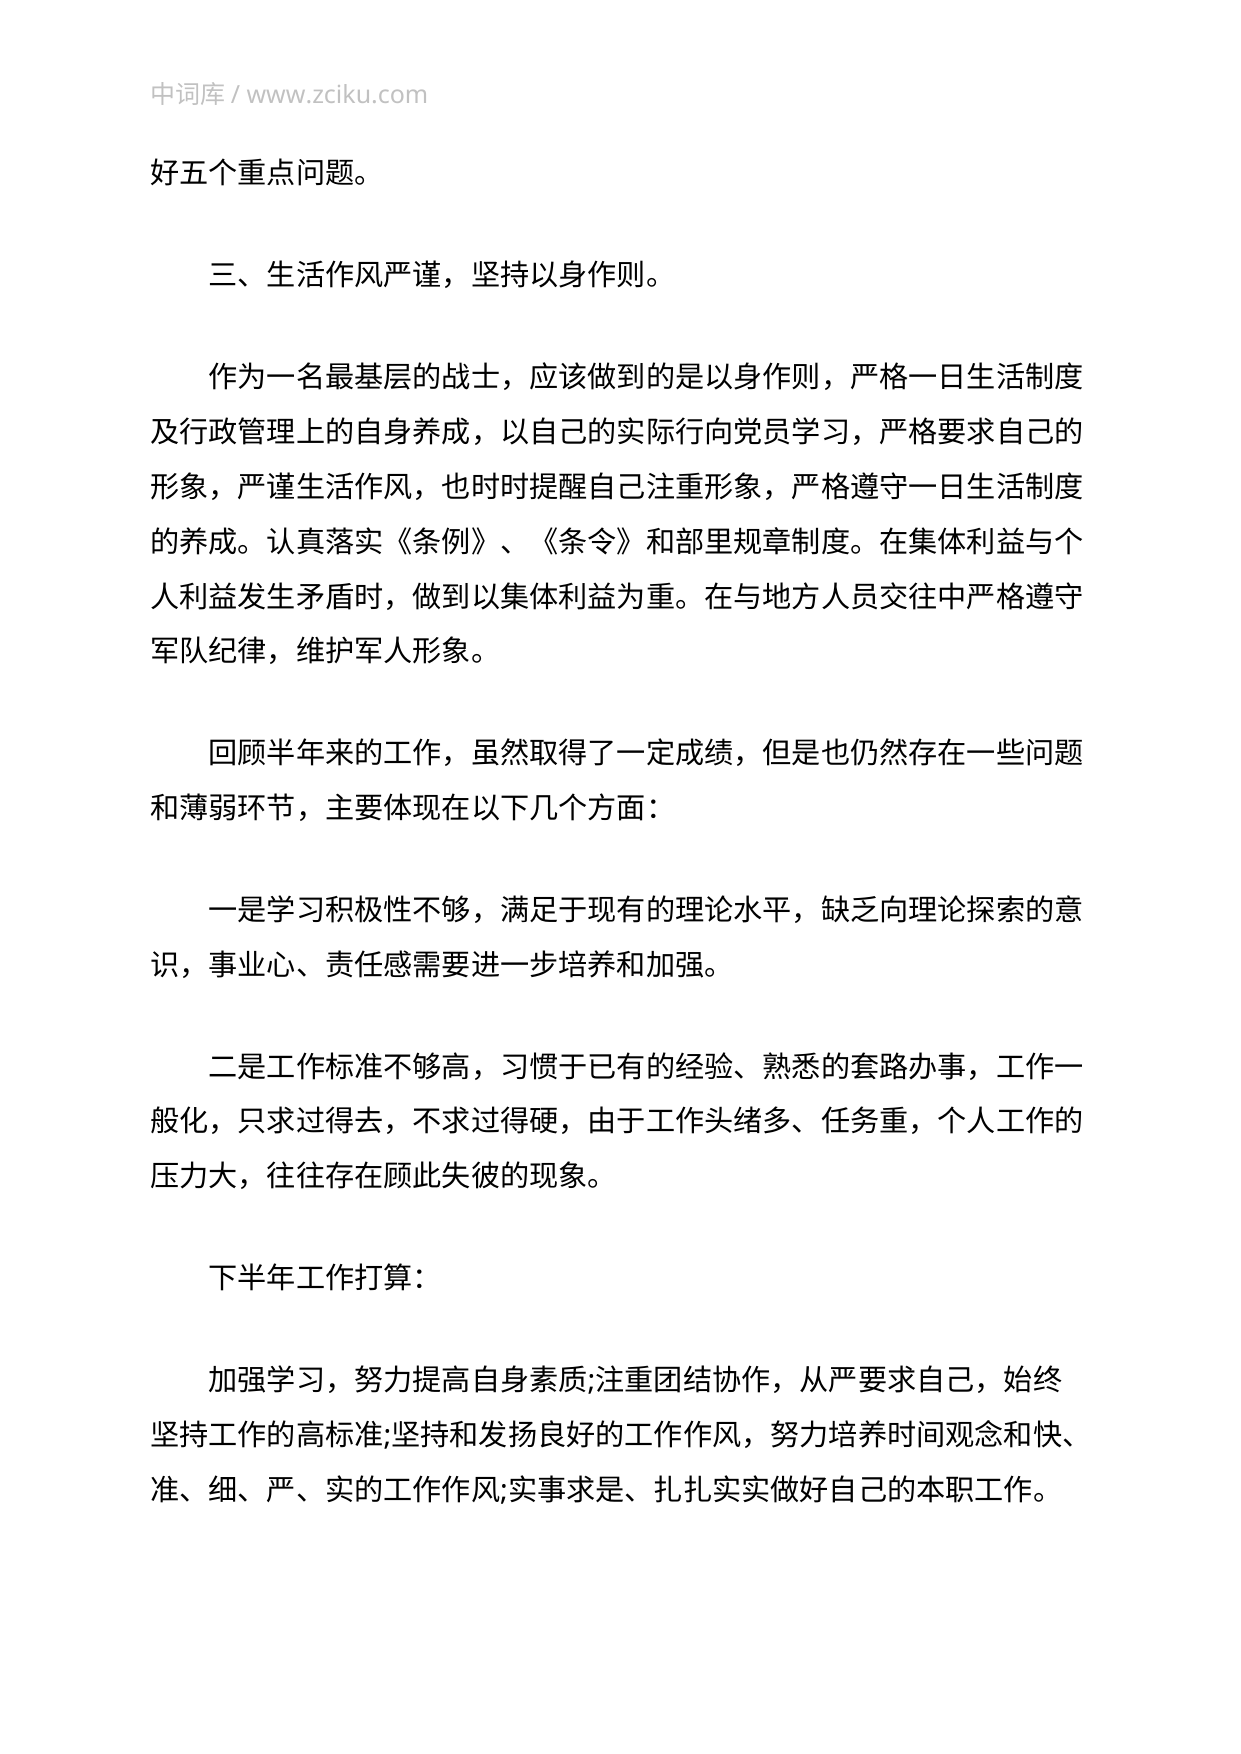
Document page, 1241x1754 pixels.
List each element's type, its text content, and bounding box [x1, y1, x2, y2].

text 三、生活作风严谨，坚持以身作则。 [150, 252, 1090, 294]
text 回顾半年来的工作，虽然取得了一定成绩，但是也仍然存在一些问题和薄弱环节，主要体现在以下几个方面： [150, 730, 1090, 827]
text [150, 150, 1090, 192]
text 一是学习积极性不够，满足于现有的理论水平，缺乏向理论探索的意识，事业心、责任感需要进一步培养和加强。 [150, 886, 1090, 984]
text 二是工作标准不够高，习惯于已有的经验、熟悉的套路办事，工作一般化，只求过得去，不求过得硬，由于工作头绪多、任务重，个人工作的压力大，往往存在顾此失彼的现象。 [150, 1043, 1090, 1195]
text 加强学习，努力提高自身素质;注重团结协作，从严要求自己，始终坚持工作的高标准;坚持和发扬良好的工作作风，努力培养时间观念和快、准、细、严、实的工作作风;实事求是、扎扎实实做好自己的本职工作。 [150, 1356, 1090, 1509]
text 下半年工作打算： [150, 1255, 1090, 1297]
text 作为一名最基层的战士，应该做到的是以身作则，严格一日生活制度及行政管理上的自身养成，以自己的实际行向党员学习，严格要求自己的形象，严谨生活作风，也时时提醒自己注重形象，严格遵守一日生活制度的养成。认真落实《条例》、《条令》和部里规章制度。在集体利益与个人利益发生矛盾时，做到以集体利益为重。在与地方人员交往中严格遵守军队纪律，维护军人形象。 [150, 353, 1090, 670]
